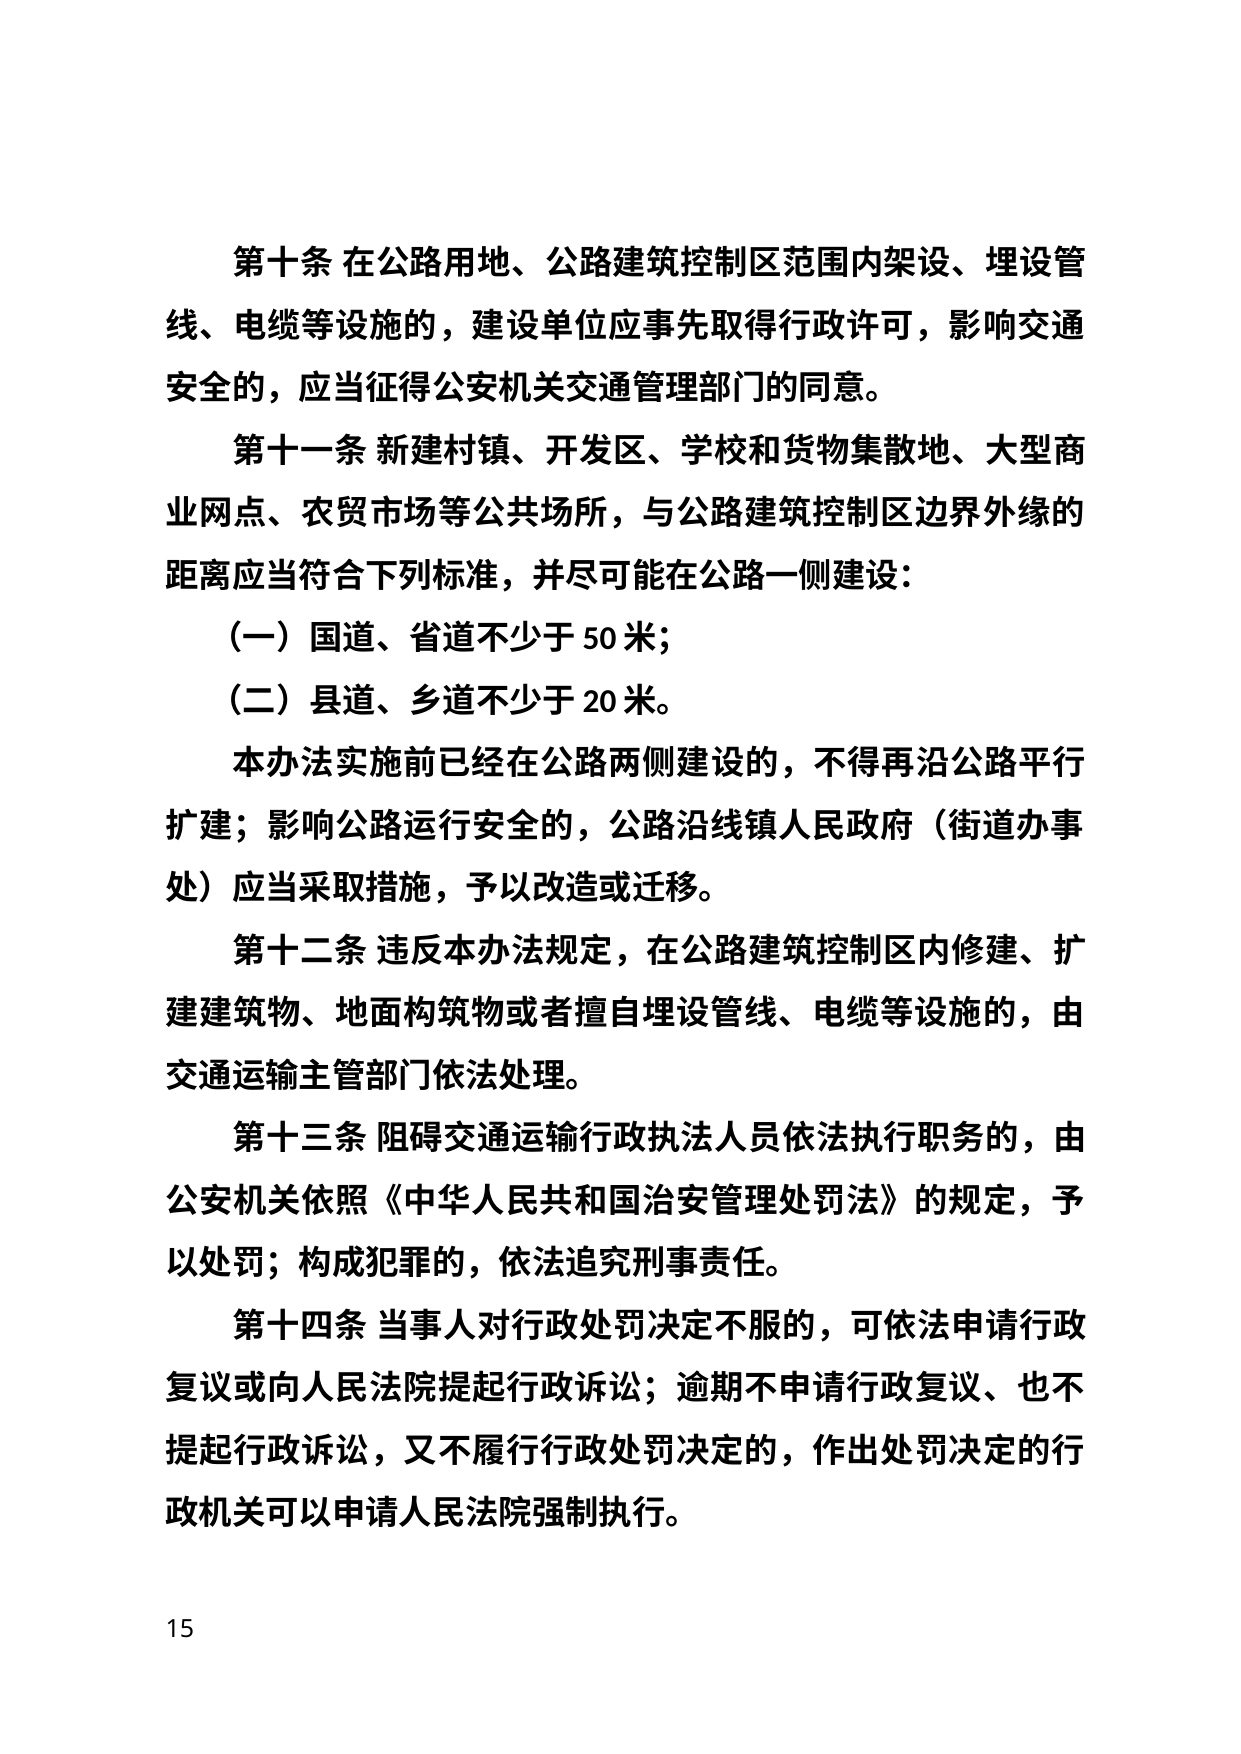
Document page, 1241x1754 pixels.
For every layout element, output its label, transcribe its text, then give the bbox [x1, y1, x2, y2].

text 第十二条 违反本办法规定，在公路建筑控制区内修建、扩建建筑物、地面构筑物或者擅自埋设管线、电缆等设施的，由交通运输主管部门依法处理。 [165, 912, 1087, 1099]
list （二）县道、乡道不少于20米。 [209, 662, 1087, 724]
text 第十一条 新建村镇、开发区、学校和货物集散地、大型商业网点、农贸市场等公共场所，与公路建筑控制区边界外缘的距离应当符合下列标准，并尽可能在公路一侧建设： [165, 412, 1087, 599]
text 第十四条 当事人对行政处罚决定不服的，可依法申请行政复议或向人民法院提起行政诉讼；逾期不申请行政复议、也不提起行政诉讼，又不履行行政处罚决定的，作出处罚决定的行政机关可以申请人民法院强制执行。 [165, 1287, 1087, 1537]
list （一）国道、省道不少于50米； [209, 599, 1087, 662]
text 本办法实施前已经在公路两侧建设的，不得再沿公路平行扩建；影响公路运行安全的，公路沿线镇人民政府（街道办事处）应当采取措施，予以改造或迁移。 [165, 724, 1087, 912]
text 第十三条 阻碍交通运输行政执法人员依法执行职务的，由公安机关依照《中华人民共和国治安管理处罚法》的规定，予以处罚；构成犯罪的，依法追究刑事责任。 [165, 1099, 1087, 1287]
text 第十条 在公路用地、公路建筑控制区范围内架设、埋设管线、电缆等设施的，建设单位应事先取得行政许可，影响交通安全的，应当征得公安机关交通管理部门的同意。 [165, 224, 1087, 412]
